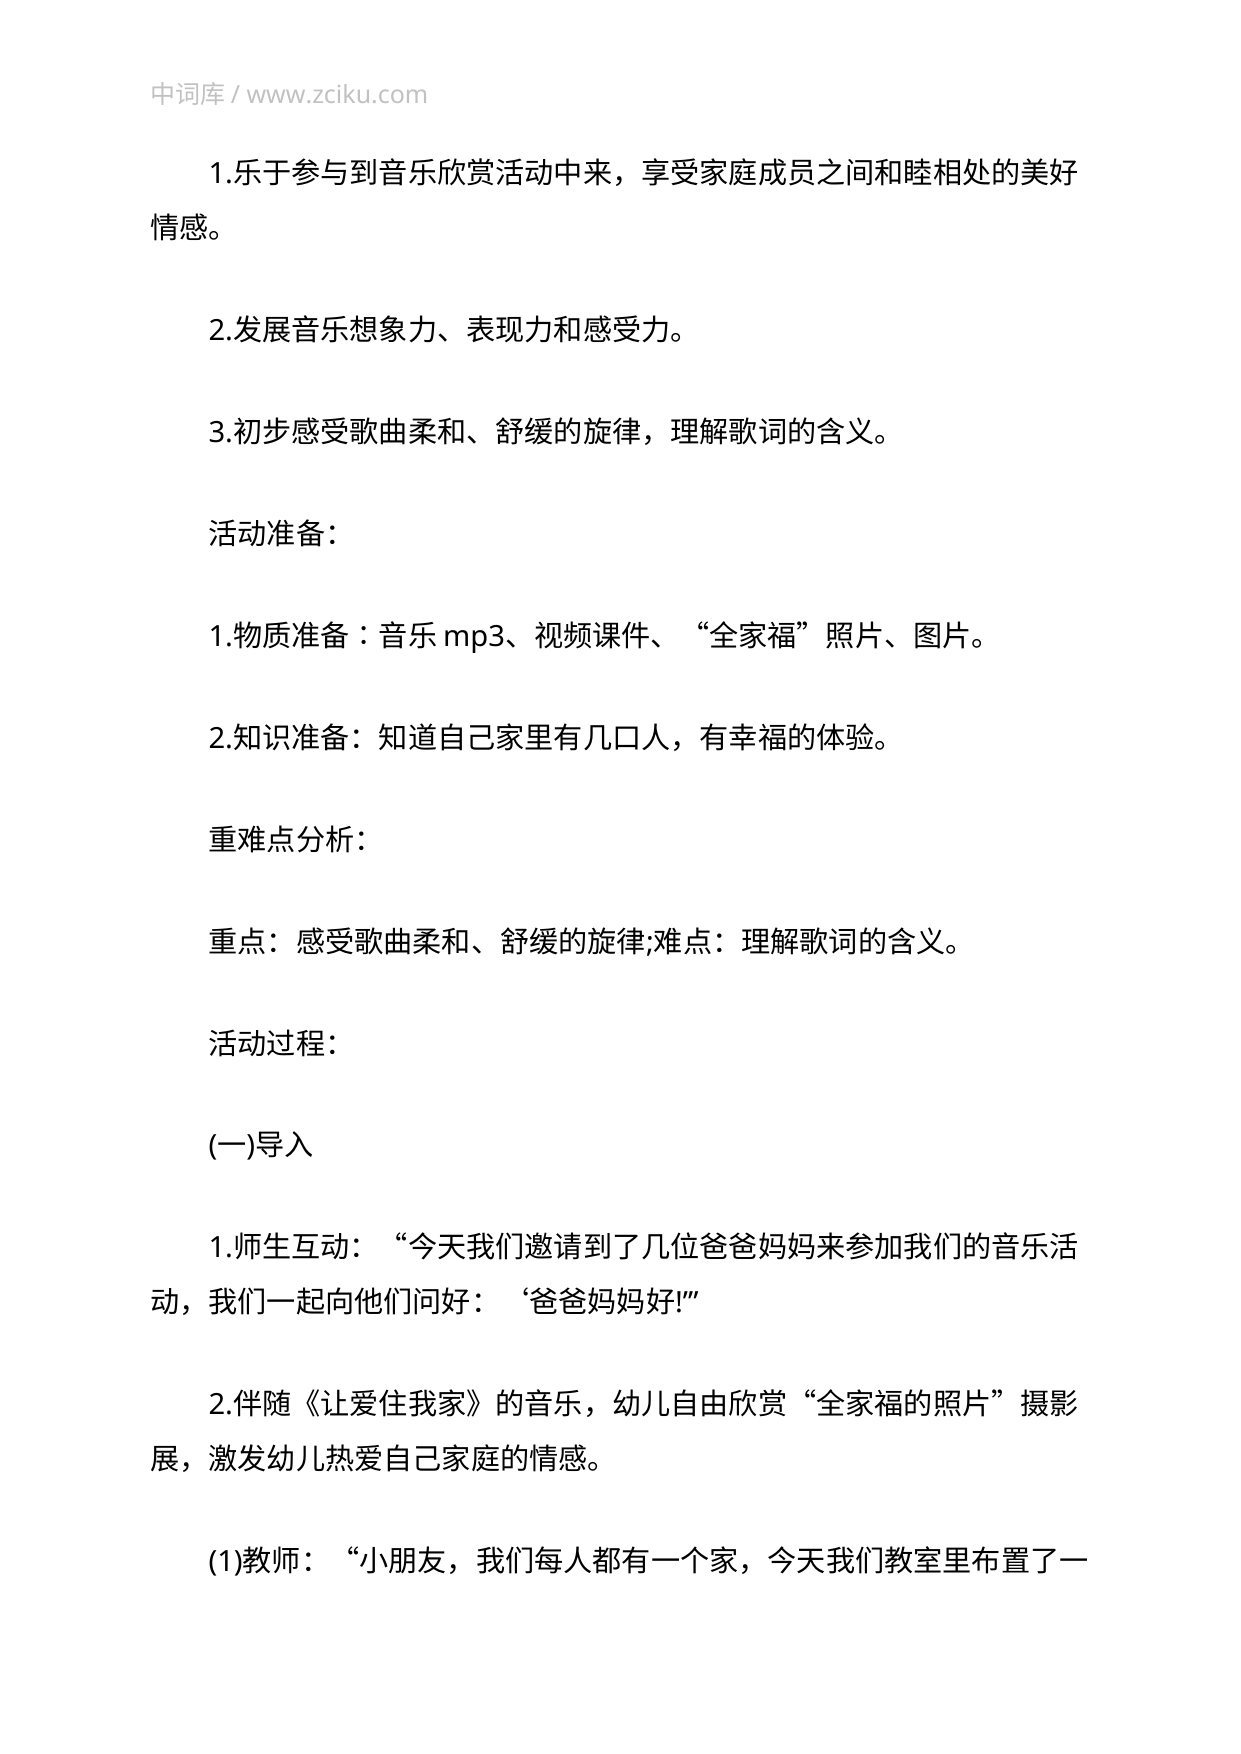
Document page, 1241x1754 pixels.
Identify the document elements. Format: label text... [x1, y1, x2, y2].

text 3.初步感受歌曲柔和、舒缓的旋律，理解歌词的含义。 [150, 409, 1090, 451]
text 2.伴随《让爱住我家》的音乐，幼儿自由欣赏“全家福的照片”摄影展，激发幼儿热爱自己家庭的情感。 [150, 1381, 1090, 1478]
text 活动过程： [150, 1020, 1090, 1062]
text (一)导入 [150, 1122, 1090, 1164]
text 1.物质准备∶音乐mp3、视频课件、“全家福”照片、图片。 [150, 612, 1090, 655]
text 2.发展音乐想象力、表现力和感受力。 [150, 307, 1090, 349]
text 1.师生互动：“今天我们邀请到了几位爸爸妈妈来参加我们的音乐活动，我们一起向他们问好：‘爸爸妈妈好!’” [150, 1224, 1090, 1321]
text 1.乐于参与到音乐欣赏活动中来，享受家庭成员之间和睦相处的美好情感。 [150, 150, 1090, 247]
text 重难点分析： [150, 816, 1090, 859]
text 重点：感受歌曲柔和、舒缓的旋律;难点：理解歌词的含义。 [150, 918, 1090, 961]
text 2.知识准备：知道自己家里有几口人，有幸福的体验。 [150, 714, 1090, 757]
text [150, 1538, 1090, 1580]
text 活动准备： [150, 511, 1090, 553]
